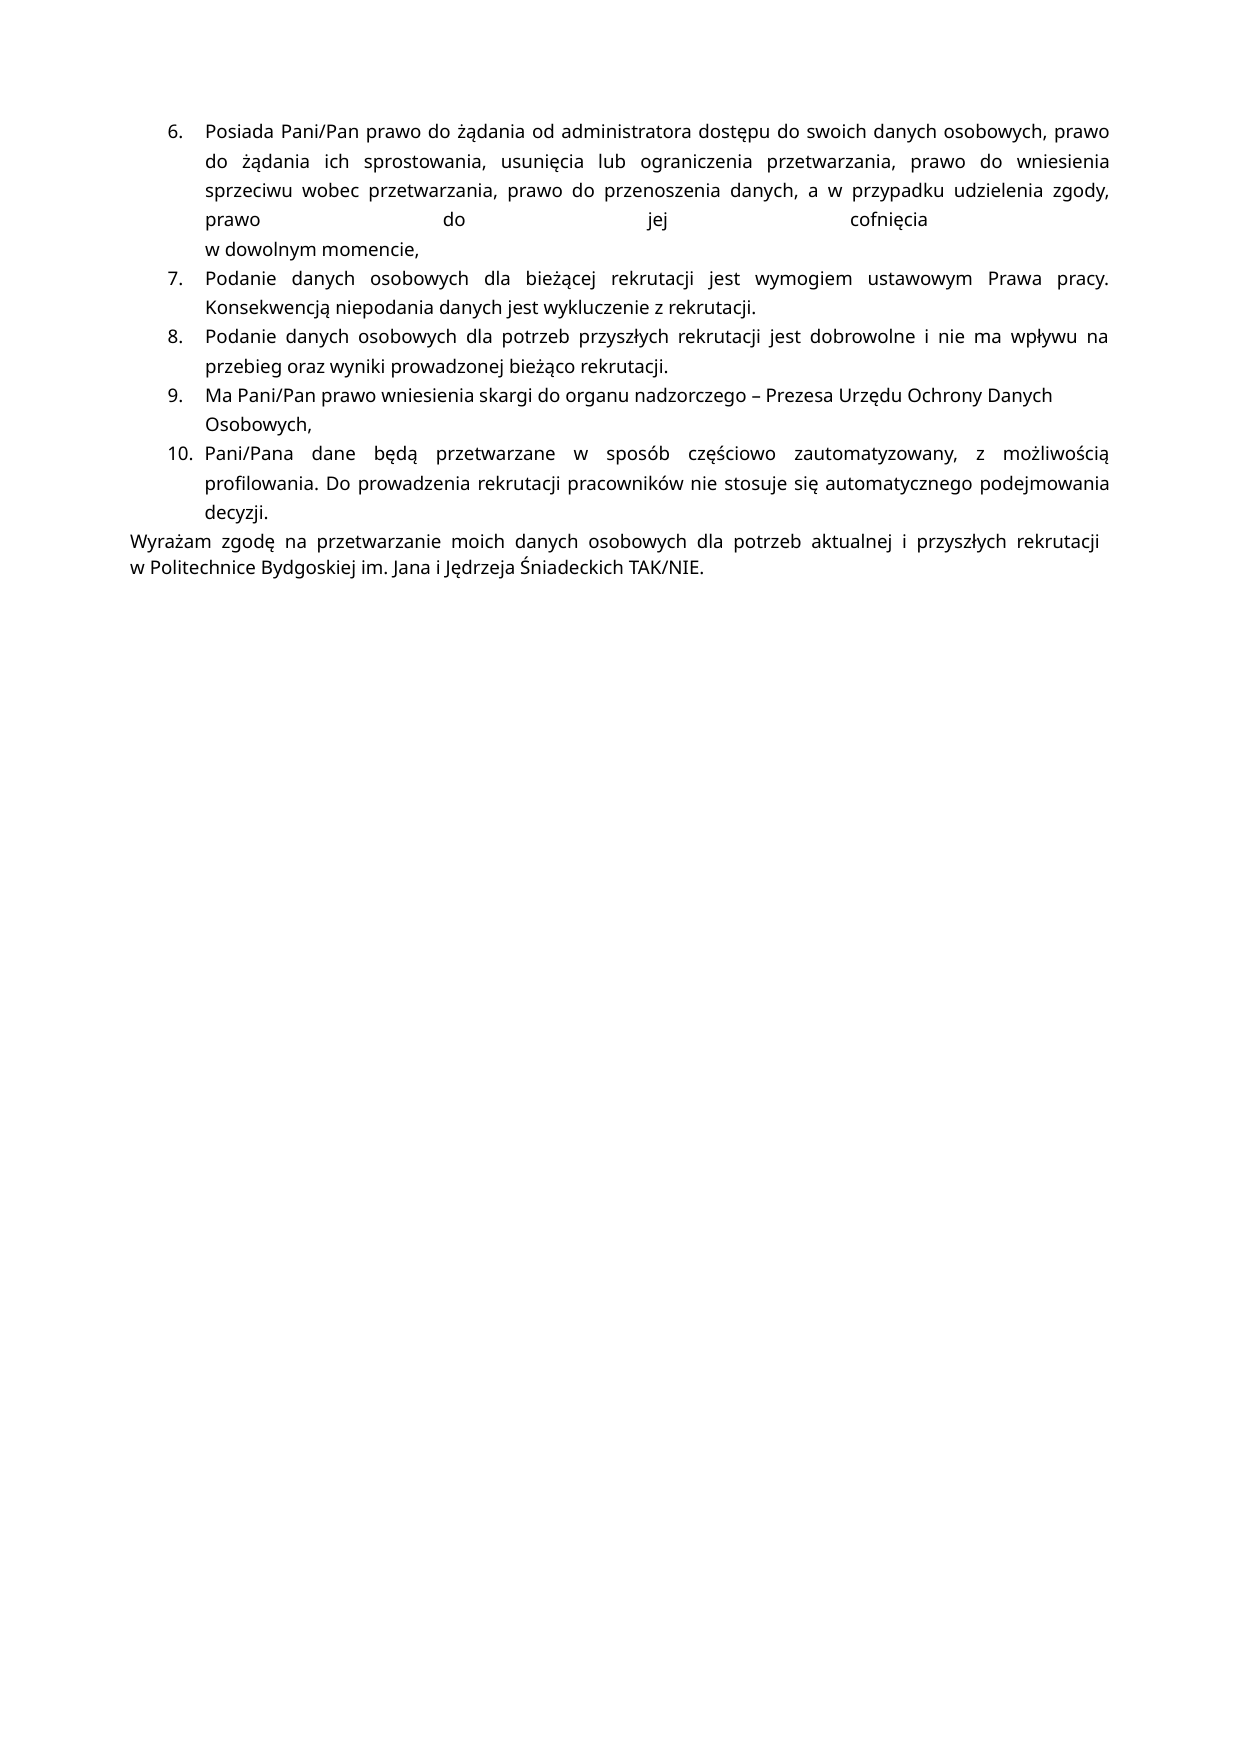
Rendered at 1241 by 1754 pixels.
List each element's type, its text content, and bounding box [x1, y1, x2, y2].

text Wyrażam zgodę na przetwarzanie moich danych osobowych dla potrzeb aktualnej i przyszłych rekrutacji w Politechnice Bydgoskiej im. Jana i Jędrzeja Śniadeckich TAK/NIE. [130, 528, 1110, 579]
list Pani/Pana dane będą przetwarzane w sposób częściowo zautomatyzowany, z możliwością profilowania. Do prowadzenia rekrutacji pracowników nie stosuje się automatycznego podejmowania decyzji. [167, 441, 1110, 525]
list Posiada Pani/Pan prawo do żądania od administratora dostępu do swoich danych osobowych, prawo do żądania ich sprostowania, usunięcia lub ograniczenia przetwarzania, prawo do wniesienia sprzeciwu wobec przetwarzania, prawo do przenoszenia danych, a w przypadku udzielenia zgody, prawo do jej cofnięcia w dowolnym momencie, [167, 119, 1110, 261]
list Podanie danych osobowych dla bieżącej rekrutacji jest wymogiem ustawowym Prawa pracy. Konsekwencją niepodania danych jest wykluczenie z rekrutacji. [167, 265, 1110, 320]
list Ma Pani/Pan prawo wniesienia skargi do organu nadzorczego – Prezesa Urzędu Ochrony Danych Osobowych, [167, 382, 1110, 437]
list Podanie danych osobowych dla potrzeb przyszłych rekrutacji jest dobrowolne i nie ma wpływu na przebieg oraz wyniki prowadzonej bieżąco rekrutacji. [167, 324, 1110, 378]
